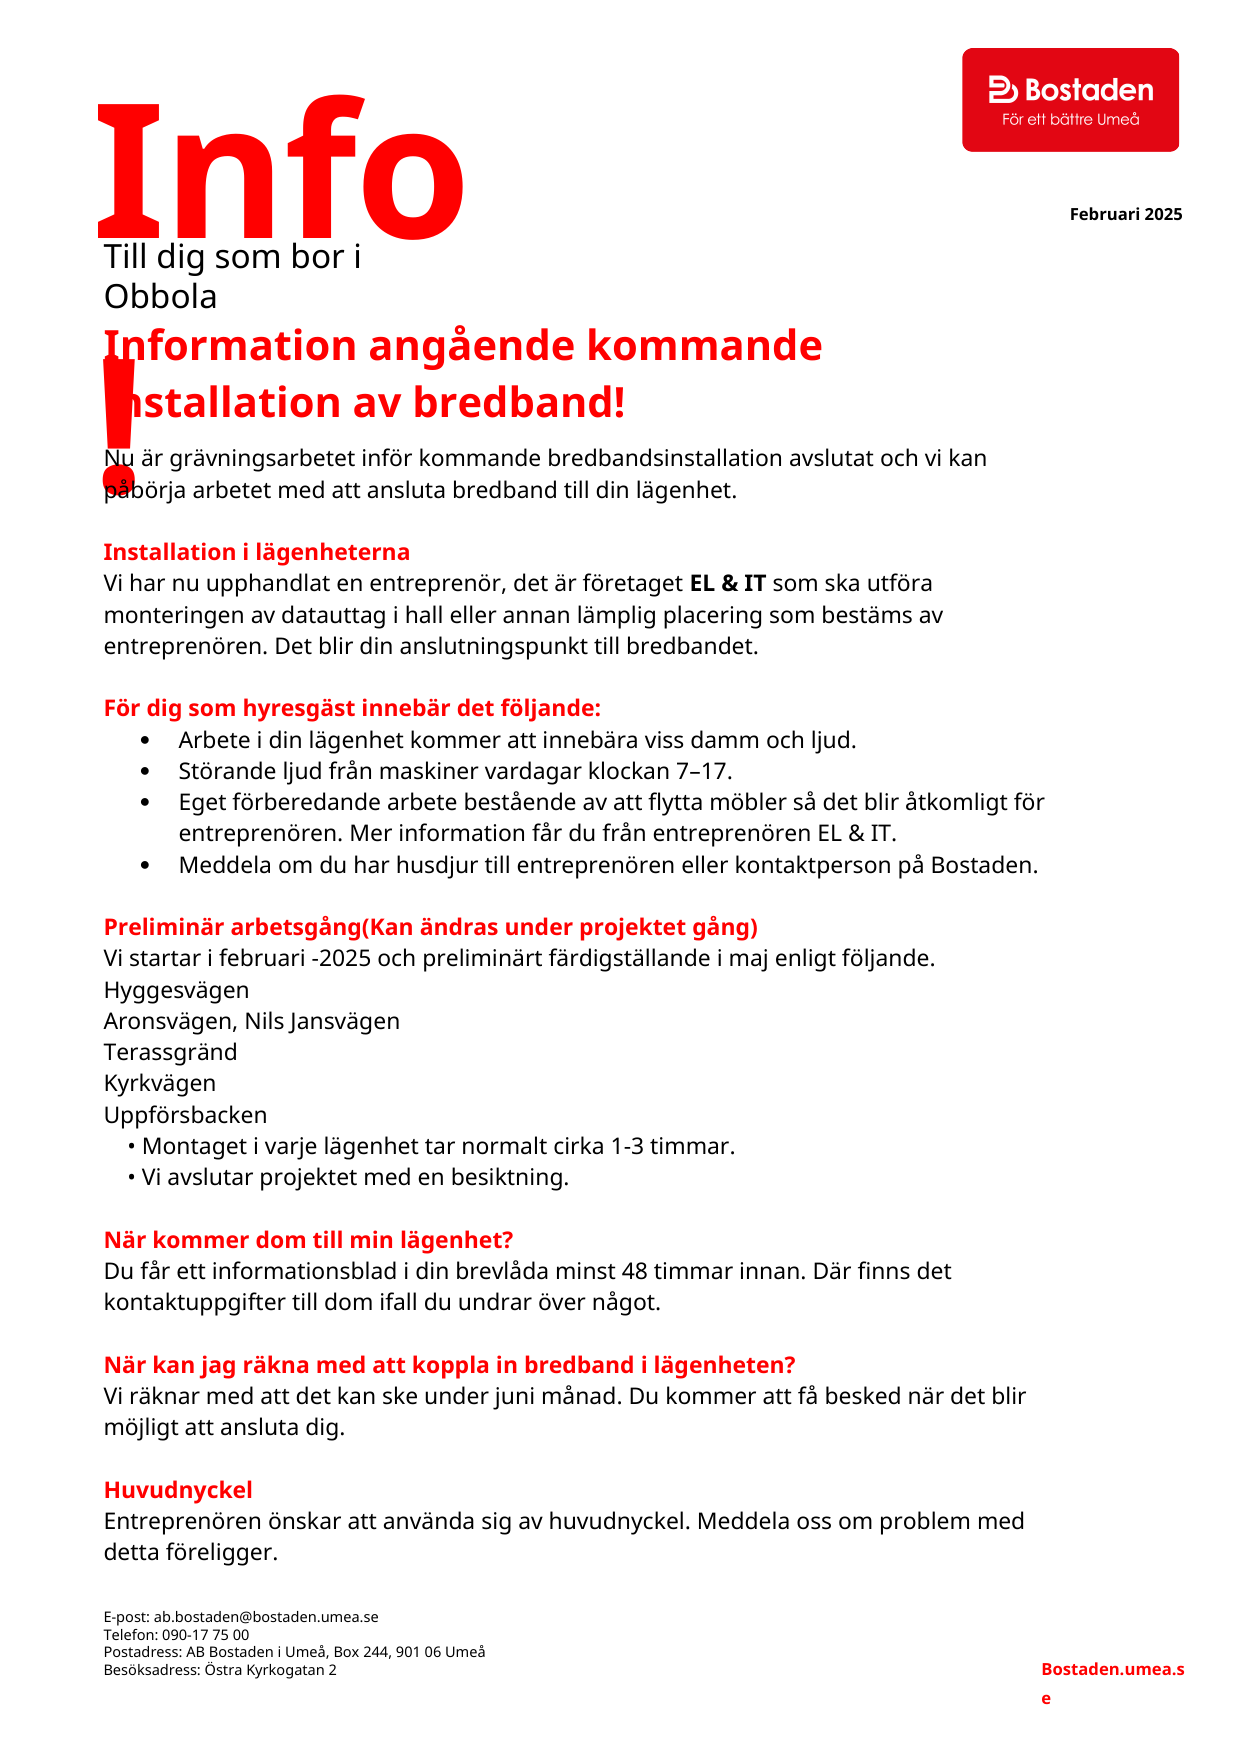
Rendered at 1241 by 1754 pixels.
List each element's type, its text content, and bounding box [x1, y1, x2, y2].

text • Vi avslutar projektet med en besiktning. [103, 1161, 1063, 1192]
text monteringen av datauttag i hall eller annan lämplig placering som bestäms av entreprenören. Det blir din anslutningspunkt till bredbandet. [103, 598, 1063, 661]
text När kommer dom till min lägenhet? [103, 1223, 1063, 1255]
text Vi har nu upphandlat en entreprenör, det är företaget EL & IT som ska utföra [103, 567, 1063, 598]
text Entreprenören önskar att använda sig av huvudnyckel. Meddela oss om problem med detta föreligger. [103, 1505, 1063, 1567]
text Kyrkvägen [103, 1067, 1063, 1098]
text Nu är grävningsarbetet inför kommande bredbandsinstallation avslutat och vi kan påbörja arbetet med att ansluta bredband till din lägenhet. [103, 442, 1063, 505]
text Vi räknar med att det kan ske under juni månad. Du kommer att få besked när det blir möjligt att ansluta dig. [103, 1380, 1063, 1442]
text Vi startar i februari -2025 och preliminärt färdigställande i maj enligt följande. [103, 942, 1063, 973]
list Störande ljud från maskiner vardagar klockan 7–17. [141, 755, 1063, 786]
text Uppförsbacken [103, 1098, 1063, 1130]
text Preliminär arbetsgång(Kan ändras under projektet gång) [103, 911, 1063, 942]
subtitle Information angående kommande installation av bredband! [103, 316, 1063, 430]
text När kan jag räkna med att koppla in bredband i lägenheten? [103, 1348, 1063, 1380]
text Hyggesvägen [103, 973, 1063, 1005]
table_header Februari 2025 [913, 202, 1194, 225]
text • Montaget i varje lägenhet tar normalt cirka 1-3 timmar. [103, 1130, 1063, 1161]
text Huvudnyckel [103, 1473, 1063, 1505]
text Installation i lägenheterna [103, 536, 1063, 567]
list Eget förberedande arbete bestående av att flytta möbler så det blir åtkomligt för entreprenören. Mer information får du från entreprenören EL & IT. [141, 786, 1063, 848]
text För dig som hyresgäst innebär det följande: [103, 692, 1063, 723]
picture [962, 48, 1180, 152]
text Aronsvägen, Nils Jansvägen [103, 1005, 1063, 1036]
text Terassgränd [103, 1036, 1063, 1067]
text Du får ett informationsblad i din brevlåda minst 48 timmar innan. Där finns det kontaktuppgifter till dom ifall du undrar över något. [103, 1255, 1063, 1317]
list Arbete i din lägenhet kommer att innebära viss damm och ljud. [141, 723, 1063, 755]
list Meddela om du har husdjur till entreprenören eller kontaktperson på Bostaden. [141, 848, 1063, 880]
table_header Till dig som bor i [103, 236, 1049, 316]
